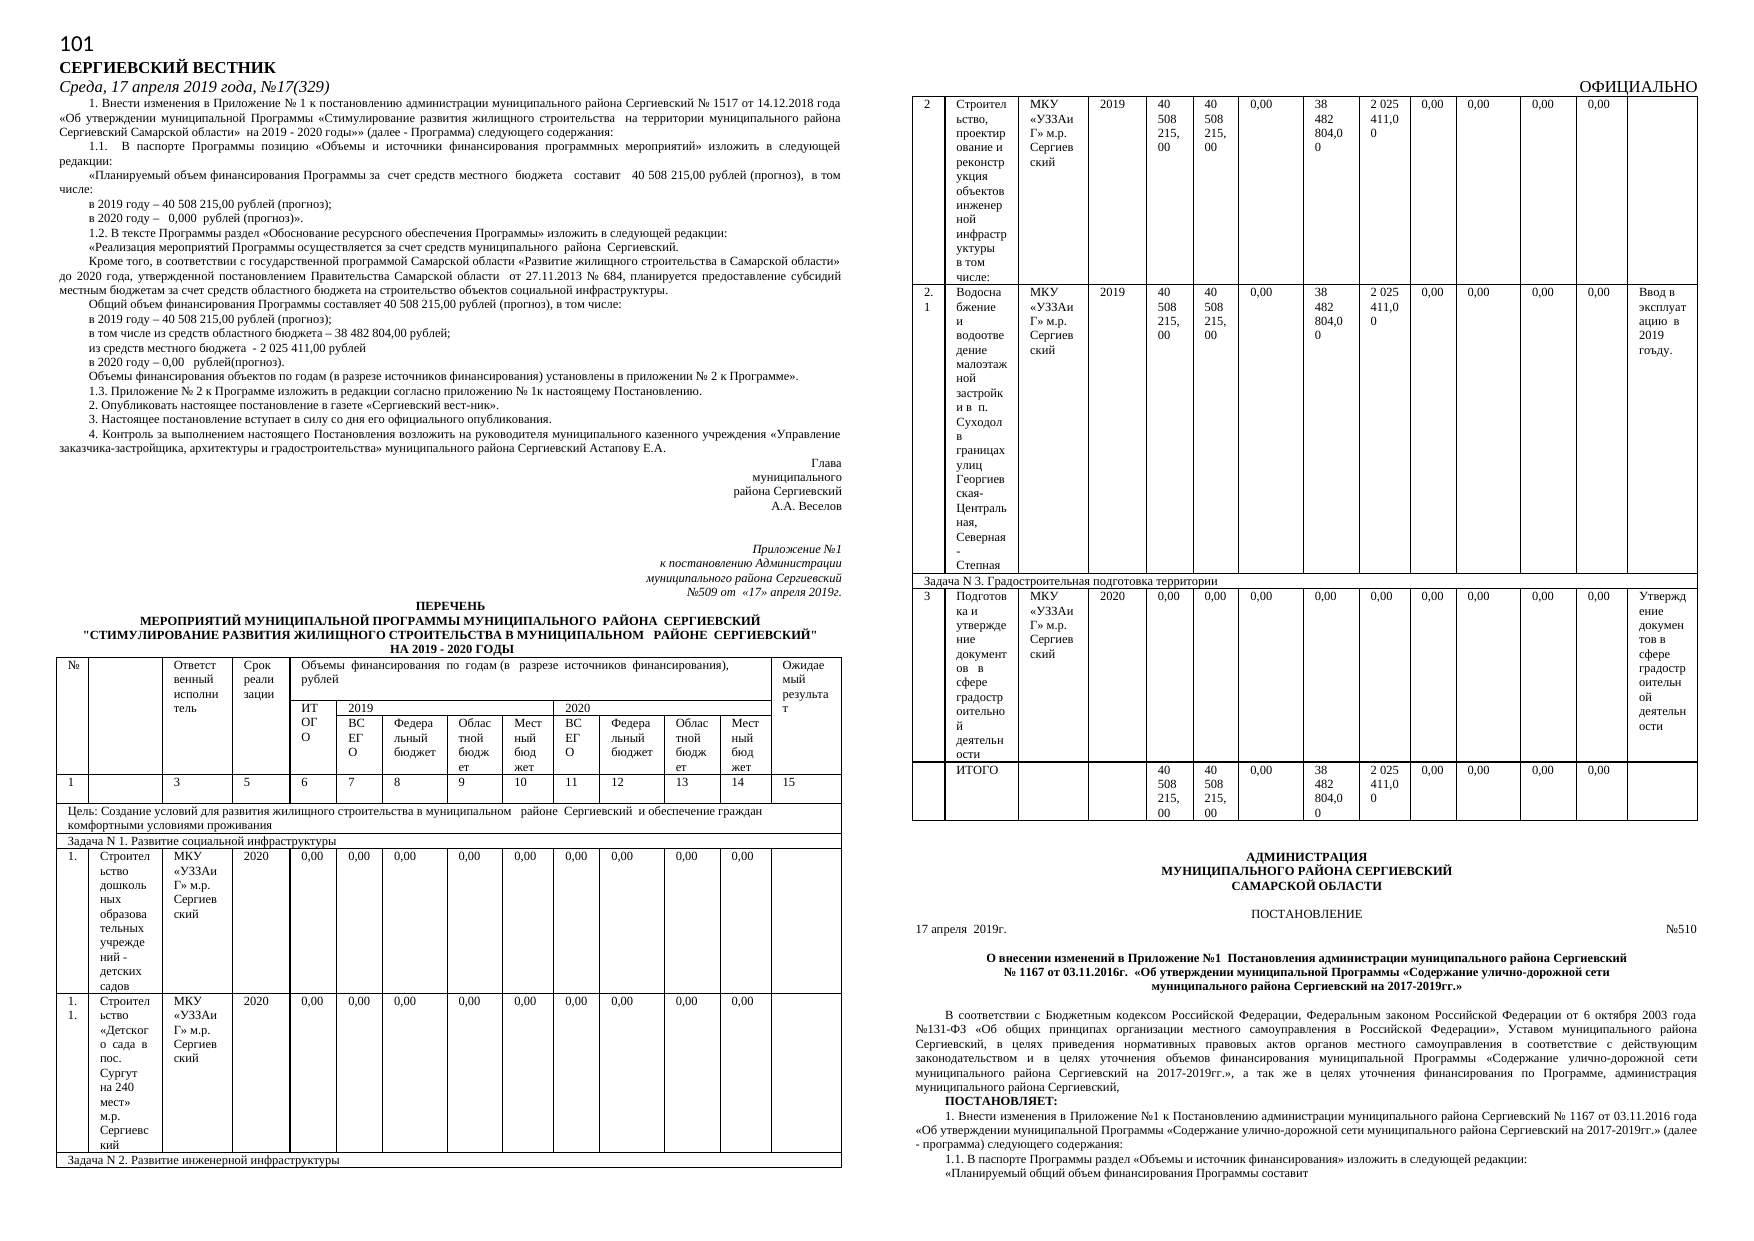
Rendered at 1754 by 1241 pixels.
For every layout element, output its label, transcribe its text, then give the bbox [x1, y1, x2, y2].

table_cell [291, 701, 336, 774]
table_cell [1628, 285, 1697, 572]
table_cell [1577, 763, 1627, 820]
text 1.1. В паспорте Программы раздел «Объемы и источник финансирования» изложить в следующей редакции: [915, 1152, 1698, 1166]
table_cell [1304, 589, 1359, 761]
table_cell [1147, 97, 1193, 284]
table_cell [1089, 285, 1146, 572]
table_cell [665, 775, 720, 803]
text 2. Опубликовать настоящее постановление в газете «Сергиевский вест-ник». [59, 398, 842, 412]
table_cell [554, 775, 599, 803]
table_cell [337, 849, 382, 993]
text №509 от «17» апреля 2019г. [59, 585, 842, 599]
text в том числе из средств областного бюджета – 38 482 804,00 рублей; [59, 326, 842, 340]
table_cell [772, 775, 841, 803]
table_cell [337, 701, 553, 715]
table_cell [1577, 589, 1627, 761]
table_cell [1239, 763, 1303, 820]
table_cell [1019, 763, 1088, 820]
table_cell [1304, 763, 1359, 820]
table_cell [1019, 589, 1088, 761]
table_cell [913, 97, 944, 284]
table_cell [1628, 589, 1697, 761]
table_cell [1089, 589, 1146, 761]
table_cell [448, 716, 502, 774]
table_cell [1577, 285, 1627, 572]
text "СТИМУЛИРОВАНИЕ РАЗВИТИЯ ЖИЛИЩНОГО СТРОИТЕЛЬСТВА В МУНИЦИПАЛЬНОМ РАЙОНЕ СЕРГИЕВСКИЙ" [59, 628, 842, 642]
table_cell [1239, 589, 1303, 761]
text САМАРСКОЙ ОБЛАСТИ [915, 878, 1698, 893]
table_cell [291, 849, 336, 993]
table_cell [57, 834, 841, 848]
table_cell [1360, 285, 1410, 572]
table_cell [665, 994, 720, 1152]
text 1. Внести изменения в Приложение № 1 к постановлению администрации муниципального района Сергиевский № 1517 от 14.12.2018 года «Об утверждении муниципальной Программы «Стимулирование развития жилищного строительства на территории муниципального района Сергиевский Самарской области» на 2019 - 2020 годы»» (далее - Программа) следующего содержания: [59, 96, 842, 139]
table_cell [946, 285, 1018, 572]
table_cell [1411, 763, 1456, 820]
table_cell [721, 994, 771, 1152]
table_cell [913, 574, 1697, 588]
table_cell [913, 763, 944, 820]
text ПОСТАНОВЛЯЕТ: [915, 1094, 1698, 1108]
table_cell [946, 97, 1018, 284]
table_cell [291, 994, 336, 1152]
text АДМИНИСТРАЦИЯ [915, 850, 1698, 864]
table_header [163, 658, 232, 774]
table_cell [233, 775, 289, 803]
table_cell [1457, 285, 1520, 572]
text А.А. Веселов [59, 498, 842, 513]
text ПОСТАНОВЛЕНИЕ [915, 907, 1698, 922]
text 3. Настоящее постановление вступает в силу со дня его официального опубликования. [59, 412, 842, 427]
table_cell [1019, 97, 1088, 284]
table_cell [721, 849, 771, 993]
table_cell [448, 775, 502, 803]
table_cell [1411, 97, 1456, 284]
text в 2019 году – 40 508 215,00 рублей (прогноз); [59, 197, 842, 211]
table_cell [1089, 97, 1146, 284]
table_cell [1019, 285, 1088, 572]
text в 2020 году – 0,00 рублей(прогноз). [59, 355, 842, 369]
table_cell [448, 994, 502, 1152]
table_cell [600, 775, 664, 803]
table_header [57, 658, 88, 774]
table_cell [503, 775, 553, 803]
text муниципального [59, 470, 842, 484]
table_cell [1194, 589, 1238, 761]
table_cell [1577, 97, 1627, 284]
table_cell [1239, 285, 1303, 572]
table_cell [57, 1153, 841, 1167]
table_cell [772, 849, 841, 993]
text из средств местного бюджета - 2 025 411,00 рублей [59, 340, 842, 355]
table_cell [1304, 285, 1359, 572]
text Объемы финансирования объектов по годам (в разрезе источников финансирования) установлены в приложении № 2 к Программе». [59, 369, 842, 383]
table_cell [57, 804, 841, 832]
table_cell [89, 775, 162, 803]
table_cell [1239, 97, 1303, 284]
text ПЕРЕЧЕНЬ [59, 599, 842, 613]
text № 1167 от 03.11.2016г. «Об утверждении муниципальной Программы «Содержание улично-дорожной сети [915, 965, 1698, 979]
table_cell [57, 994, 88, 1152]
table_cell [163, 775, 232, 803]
text «Планируемый объем финансирования Программы за счет средств местного бюджета составит 40 508 215,00 рублей (прогноз), в том числе: [59, 168, 842, 197]
text НА 2019 - 2020 ГОДЫ [59, 642, 842, 657]
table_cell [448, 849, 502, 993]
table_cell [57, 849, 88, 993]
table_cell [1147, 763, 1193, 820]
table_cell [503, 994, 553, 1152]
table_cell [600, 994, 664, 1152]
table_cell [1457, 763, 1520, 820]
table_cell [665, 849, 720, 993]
text 1.3. Приложение № 2 к Программе изложить в редакции согласно приложению № 1к настоящему Постановлению. [59, 383, 842, 398]
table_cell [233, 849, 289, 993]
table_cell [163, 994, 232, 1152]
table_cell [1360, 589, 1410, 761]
text муниципального района Сергиевский [59, 570, 842, 585]
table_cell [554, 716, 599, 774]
text «Реализация мероприятий Программы осуществляется за счет средств муниципального района Сергиевский. [59, 240, 842, 254]
text муниципального района Сергиевский на 2017-2019гг.» [915, 979, 1698, 993]
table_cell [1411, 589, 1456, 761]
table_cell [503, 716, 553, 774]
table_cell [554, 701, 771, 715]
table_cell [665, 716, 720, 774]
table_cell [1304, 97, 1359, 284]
text района Сергиевский [59, 484, 842, 498]
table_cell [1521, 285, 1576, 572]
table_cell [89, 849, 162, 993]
text Кроме того, в соответствии с государственной программой Самарской области «Развитие жилищного строительства в Самарской области» до 2020 года, утвержденной постановлением Правительства Самарской области от 27.11.2013 № 684, планируется предоставление субсидий местным бюджетам за счет средств областного бюджета на строительство объектов социальной инфраструктуры. [59, 254, 842, 297]
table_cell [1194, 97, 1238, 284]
text Глава [59, 455, 842, 470]
text в 2019 году – 40 508 215,00 рублей (прогноз); [59, 312, 842, 326]
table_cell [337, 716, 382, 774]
text Приложение №1 [59, 542, 842, 556]
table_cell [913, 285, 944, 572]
text 17 апреля 2019г. №510 [915, 922, 1698, 936]
text к постановлению Администрации [59, 556, 842, 570]
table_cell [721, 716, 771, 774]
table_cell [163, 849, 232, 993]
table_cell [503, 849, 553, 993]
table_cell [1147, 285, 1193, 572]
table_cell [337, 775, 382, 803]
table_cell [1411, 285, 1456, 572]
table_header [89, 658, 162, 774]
text 1. Внести изменения в Приложение №1 к Постановлению администрации муниципального района Сергиевский № 1167 от 03.11.2016 года «Об утверждении муниципальной Программы «Содержание улично-дорожной сети муниципального района Сергиевский на 2017-2019гг.» (далее - программа) следующего содержания: [915, 1108, 1698, 1152]
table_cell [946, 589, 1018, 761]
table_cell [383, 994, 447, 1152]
text МЕРОПРИЯТИЙ МУНИЦИПАЛЬНОЙ ПРОГРАММЫ МУНИЦИПАЛЬНОГО РАЙОНА СЕРГИЕВСКИЙ [59, 613, 842, 628]
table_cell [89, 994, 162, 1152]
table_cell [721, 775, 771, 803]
text 1.2. В тексте Программы раздел «Обоснование ресурсного обеспечения Программы» изложить в следующей редакции: [59, 225, 842, 240]
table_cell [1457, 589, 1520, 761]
text 1.1. В паспорте Программы позицию «Объемы и источники финансирования программных мероприятий» изложить в следующей редакции: [59, 139, 842, 168]
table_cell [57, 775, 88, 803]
text 4. Контроль за выполнением настоящего Постановления возложить на руководителя муниципального казенного учреждения «Управление заказчика-застройщика, архитектуры и градостроительства» муниципального района Сергиевский Астапову Е.А. [59, 427, 842, 455]
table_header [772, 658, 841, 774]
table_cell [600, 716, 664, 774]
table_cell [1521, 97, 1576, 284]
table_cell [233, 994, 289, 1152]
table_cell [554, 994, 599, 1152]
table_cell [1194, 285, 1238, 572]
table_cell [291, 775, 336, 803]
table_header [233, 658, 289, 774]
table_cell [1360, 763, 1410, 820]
text О внесении изменений в Приложение №1 Постановления администрации муниципального района Сергиевский [915, 950, 1698, 965]
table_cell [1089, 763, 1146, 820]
text В соответствии с Бюджетным кодексом Российской Федерации, Федеральным законом Российской Федерации от 6 октября 2003 года №131-ФЗ «Об общих принципах организации местного самоуправления в Российской Федерации», Уставом муниципального района Сергиевский, в целях приведения нормативных правовых актов органов местного самоуправления в соответствие с действующим законодательством и в целях уточнения объемов финансирования муниципальной Программы «Содержание улично-дорожной сети муниципального района Сергиевский на 2017-2019гг.», а так же в целях уточнения финансирования по Программе, администрация муниципального района Сергиевский, [915, 1008, 1698, 1094]
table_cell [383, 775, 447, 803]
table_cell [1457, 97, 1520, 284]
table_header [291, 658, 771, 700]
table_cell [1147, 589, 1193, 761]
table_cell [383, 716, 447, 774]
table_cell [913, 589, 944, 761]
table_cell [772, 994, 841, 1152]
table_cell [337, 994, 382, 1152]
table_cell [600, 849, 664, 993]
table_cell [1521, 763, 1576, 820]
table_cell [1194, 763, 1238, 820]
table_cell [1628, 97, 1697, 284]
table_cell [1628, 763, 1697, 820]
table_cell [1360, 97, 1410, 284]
text МУНИЦИПАЛЬНОГО РАЙОНА СЕРГИЕВСКИЙ [915, 864, 1698, 878]
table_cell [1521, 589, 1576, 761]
text «Планируемый общий объем финансирования Программы составит [915, 1166, 1698, 1180]
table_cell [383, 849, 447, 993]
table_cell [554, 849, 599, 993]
text Общий объем финансирования Программы составляет 40 508 215,00 рублей (прогноз), в том числе: [59, 297, 842, 312]
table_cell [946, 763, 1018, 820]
text в 2020 году – 0,000 рублей (прогноз)». [59, 211, 842, 225]
